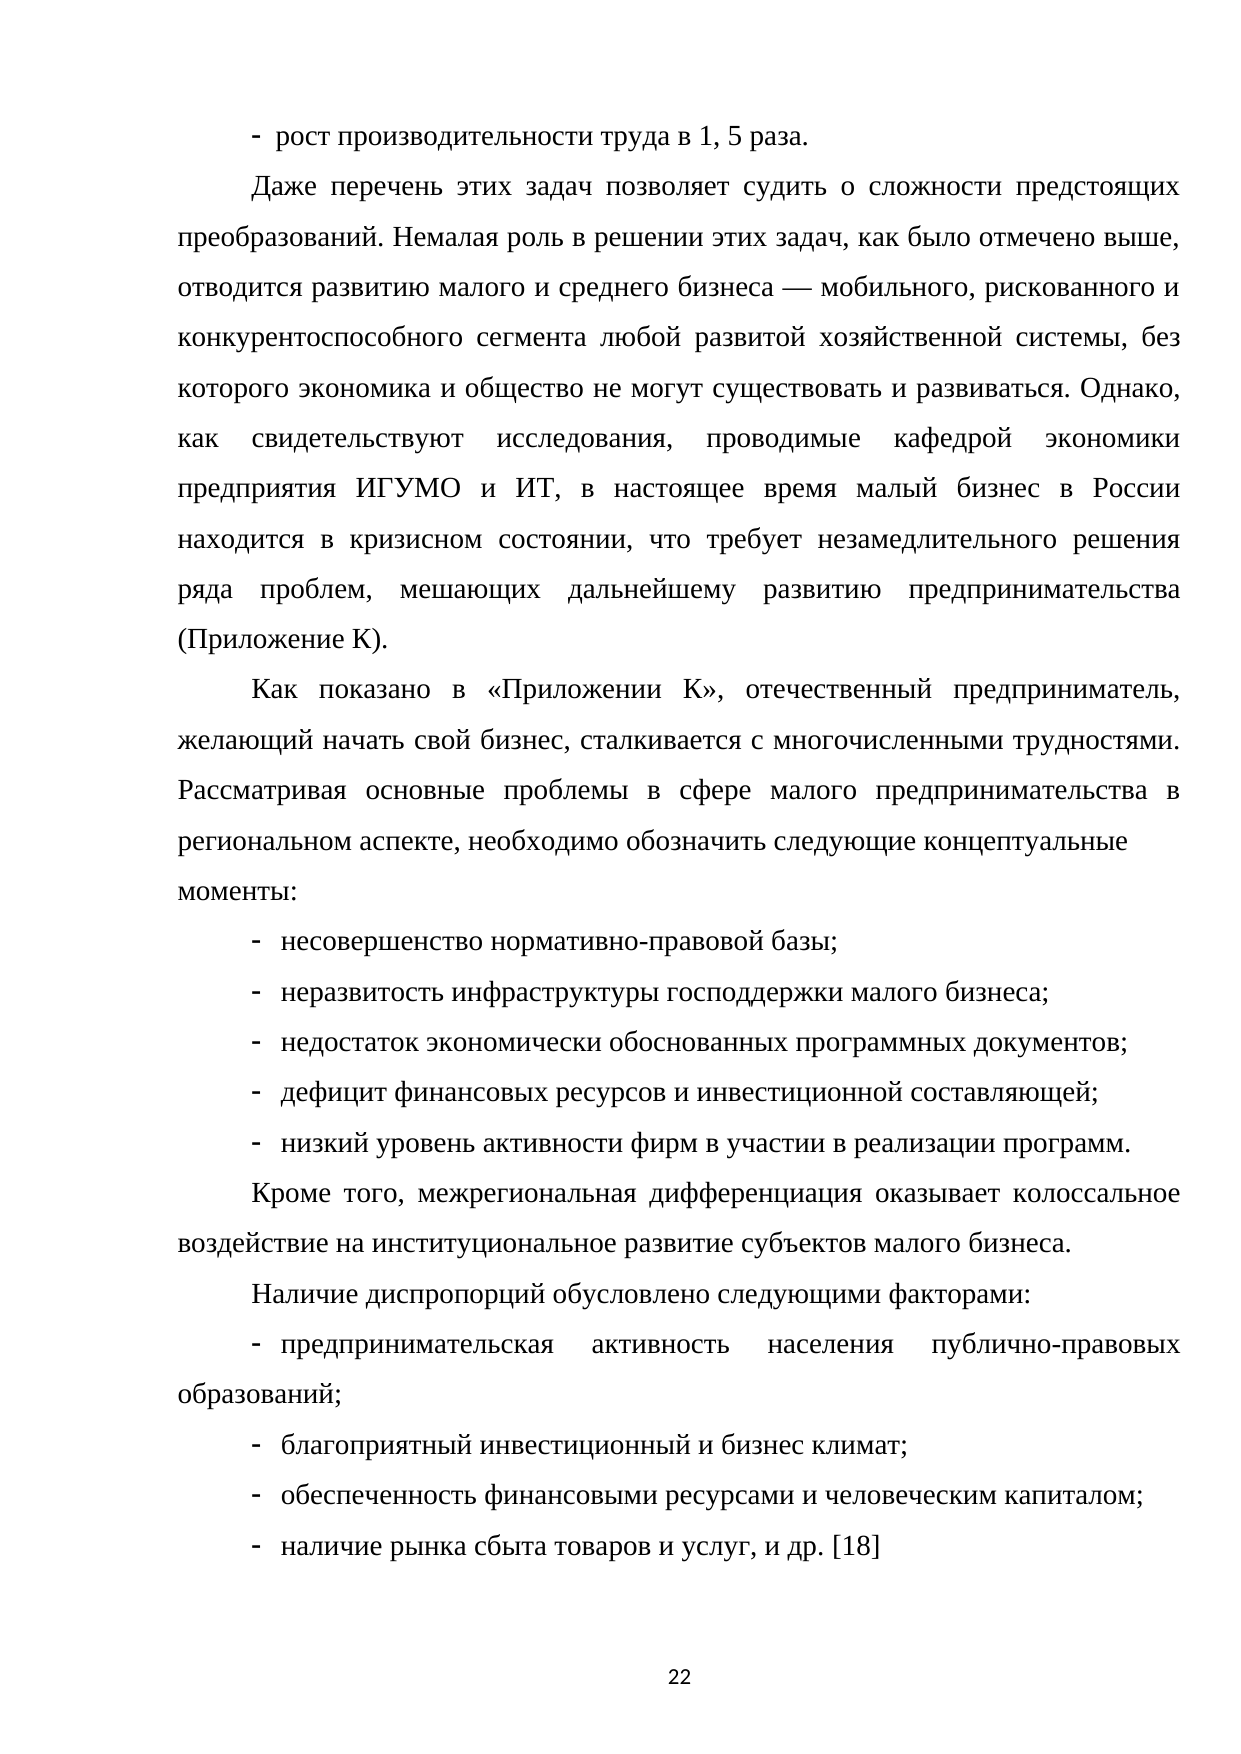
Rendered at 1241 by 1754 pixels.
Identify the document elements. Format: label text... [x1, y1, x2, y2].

list Как показано в «Приложении К», отечественный предприниматель, желающий начать свой бизнес, сталкивается с многочисленными трудностями. Рассматривая основные проблемы в сфере малого предпринимательства в региональном аспекте, необходимо обозначить следующие концептуальные [177, 672, 1181, 856]
text моменты: [177, 873, 1181, 906]
list обеспеченность финансовыми ресурсами и человеческим капиталом; [177, 1477, 1181, 1511]
list дефицит финансовых ресурсов и инвестиционной составляющей; [177, 1074, 1181, 1108]
list Даже перечень этих задач позволяет судить о сложности предстоящих преобразований. Немалая роль в решении этих задач, как было отмечено выше, отводится развитию малого и среднего бизнеса — мобильного, рискованного и конкурентоспособного сегмента любой развитой хозяйственной системы, без которого экономика и общество не могут существовать и развиваться. Однако, как свидетельствуют исследования, проводимые кафедрой экономики предприятия ИГУМО и ИТ, в настоящее время малый бизнес в России находится в кризисном состоянии, что требует незамедлительного решения ряда проблем, мешающих дальнейшему развитию предпринимательства (Приложение К). [177, 168, 1181, 655]
list неразвитость инфраструктуры господдержки малого бизнеса; [177, 974, 1181, 1007]
list Кроме того, межрегиональная дифференциация оказывает колоссальное воздействие на институциональное развитие субъектов малого бизнеса. [177, 1175, 1181, 1259]
list наличие рынка сбыта товаров и услуг, и др. [18] [177, 1528, 1181, 1561]
list низкий уровень активности фирм в участии в реализации программ. [177, 1125, 1181, 1158]
list несовершенство нормативно-правовой базы; [177, 923, 1181, 957]
list Наличие диспропорций обусловлено следующими факторами: [222, 1276, 1181, 1309]
list недостаток экономически обоснованных программных документов; [177, 1024, 1181, 1058]
list рост производительности труда в 1, 5 раза. [177, 118, 1181, 152]
list предпринимательская активность населения публично-правовых образований; [177, 1326, 1181, 1410]
list благоприятный инвестиционный и бизнес климат; [177, 1427, 1181, 1461]
